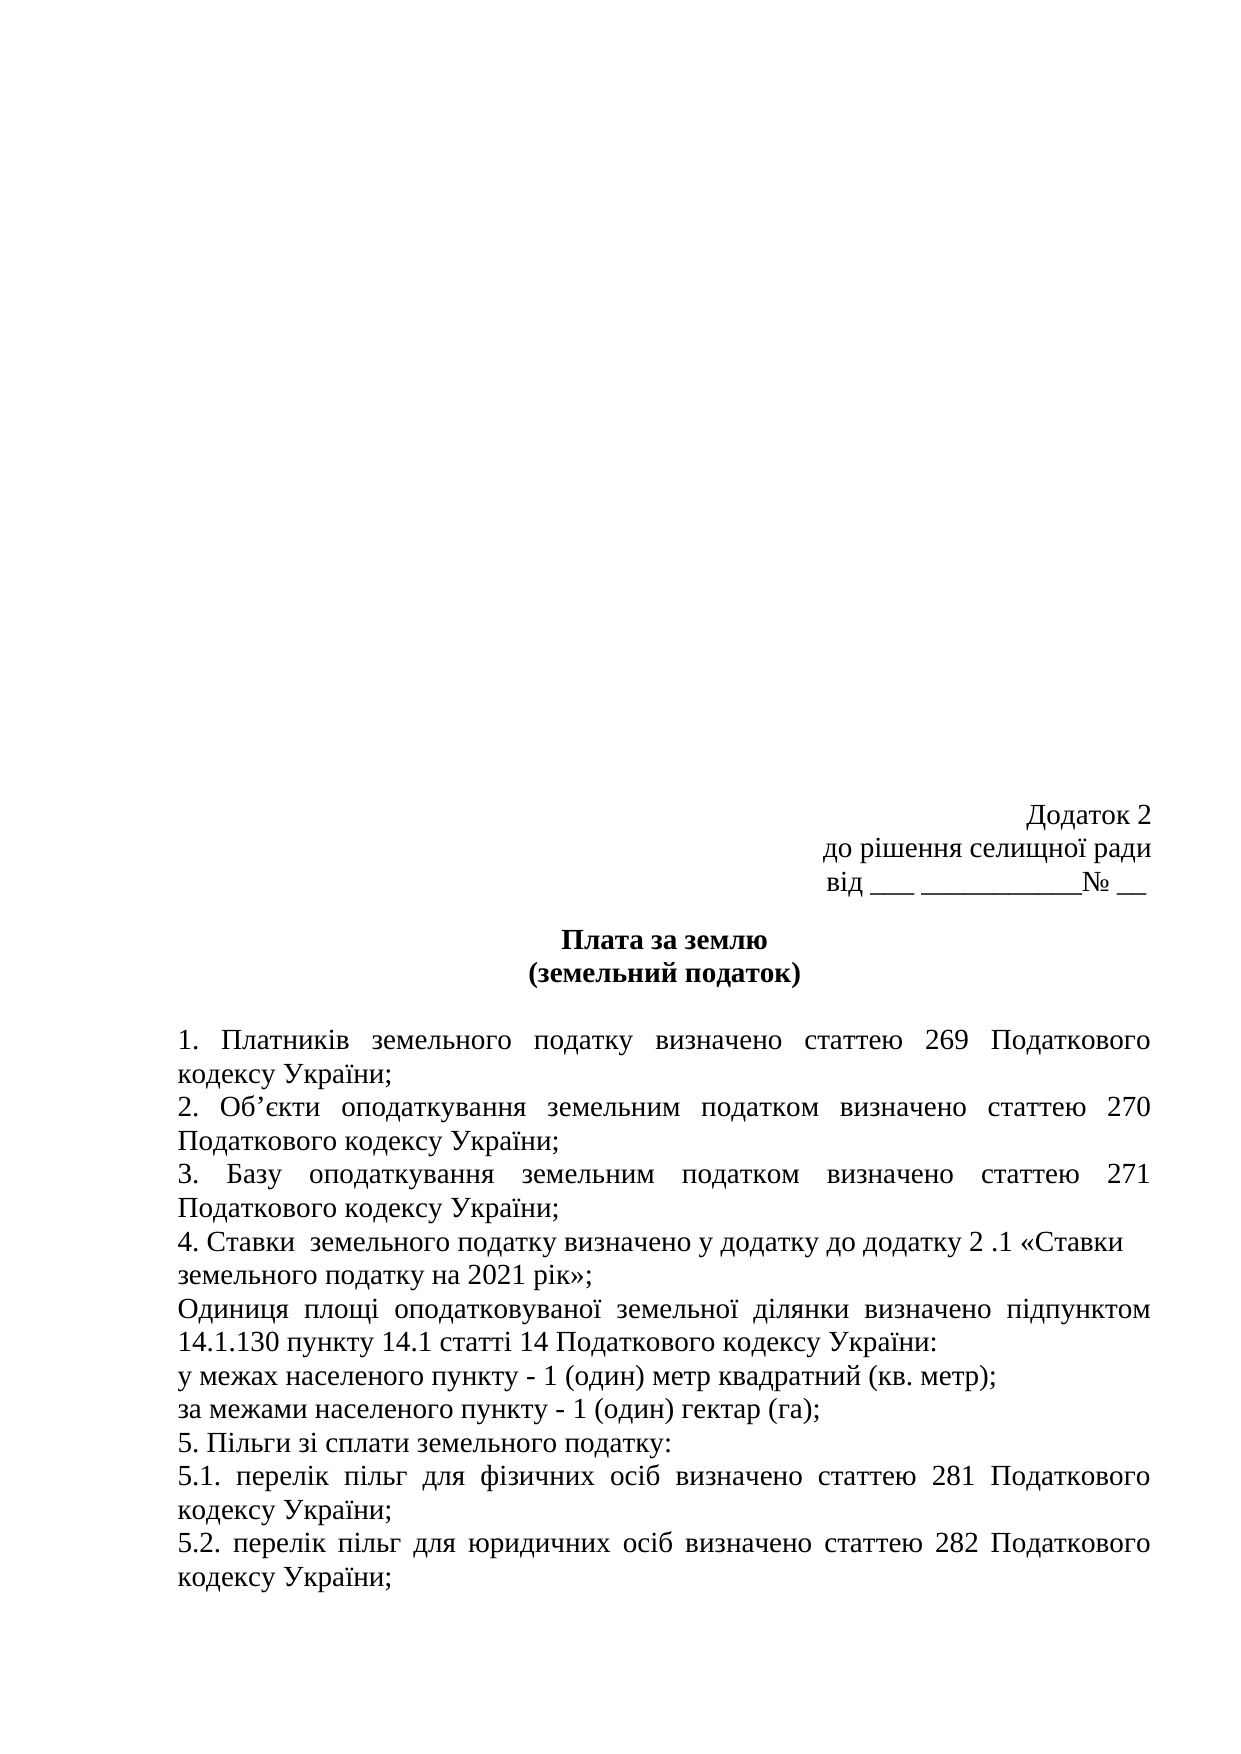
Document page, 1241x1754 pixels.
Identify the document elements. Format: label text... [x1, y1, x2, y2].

text Додаток 2 [177, 797, 1152, 831]
text у межах населеного пункту - 1 (один) метр квадратний (кв. метр); [177, 1358, 1152, 1391]
text Плата за землю [177, 922, 1152, 955]
text 5.2. перелік пільг для юридичних осіб визначено статтею 282 Податкового кодексу України; [177, 1526, 1152, 1593]
text за межами населеного пункту - 1 (один) гектар (га); [177, 1391, 1152, 1425]
text 1. Платників земельного податку визначено статтею 269 Податкового кодексу України; [177, 1022, 1152, 1089]
text 3. Базу оподаткування земельним податком визначено статтею 271 Податкового кодексу України; [177, 1157, 1152, 1224]
text 2. Об’єкти оподаткування земельним податком визначено статтею 270 Податкового кодексу України; [177, 1089, 1152, 1157]
text (земельний податок) [177, 955, 1152, 989]
text 5.1. перелік пільг для фізичних осіб визначено статтею 281 Податкового кодексу України; [177, 1458, 1152, 1526]
text до рішення селищної ради [177, 831, 1152, 864]
text 5. Пільги зі сплати земельного податку: [177, 1425, 1152, 1458]
text Одиниця площі оподатковуваної земельної ділянки визначено підпунктом 14.1.130 пункту 14.1 статті 14 Податкового кодексу України: [177, 1291, 1152, 1358]
text від ___ ___________№ __ [177, 864, 1152, 898]
text 4. Ставки земельного податку визначено у додатку до додатку 2 .1 «Ставки [177, 1224, 1152, 1257]
text земельного податку на 2021 рік»; [177, 1257, 1152, 1291]
